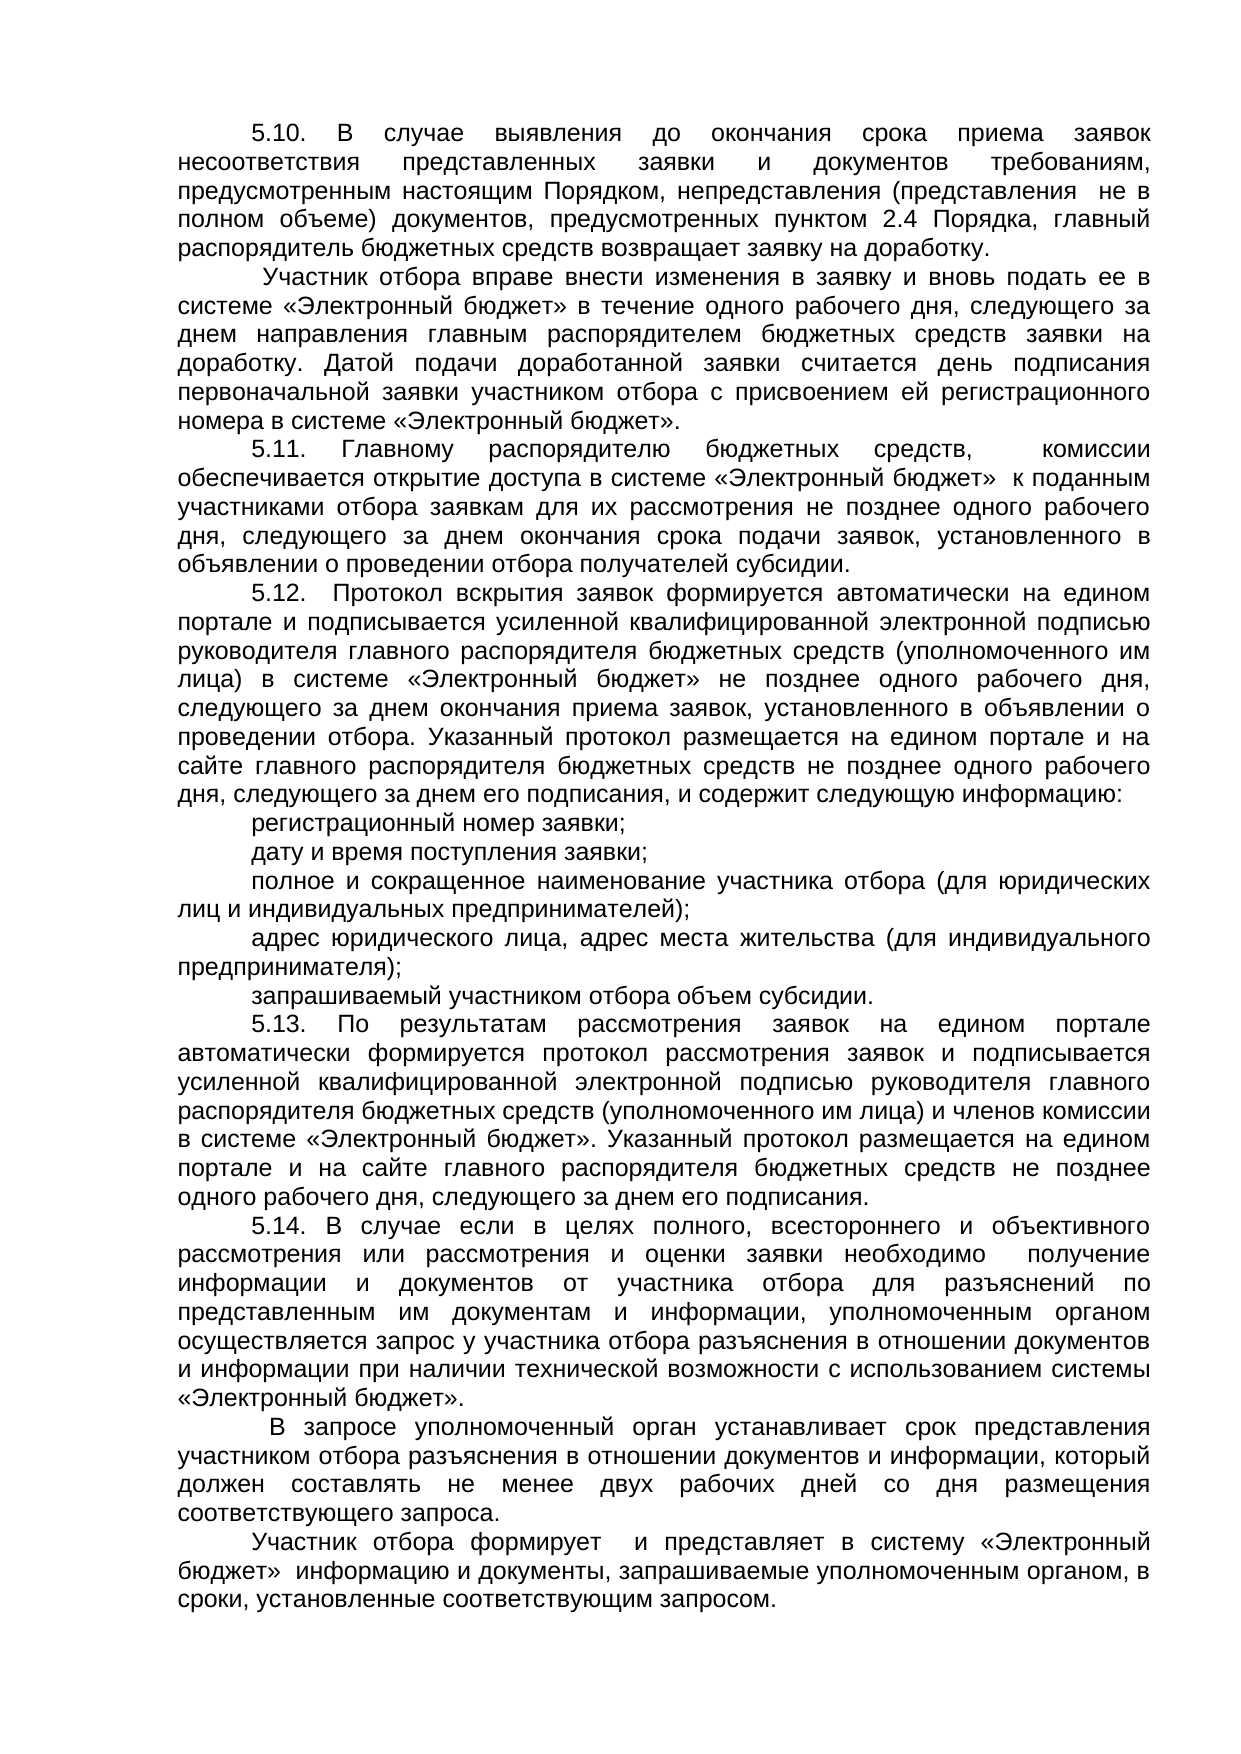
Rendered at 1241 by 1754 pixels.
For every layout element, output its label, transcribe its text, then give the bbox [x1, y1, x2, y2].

text адрес юридического лица, адрес места жительства (для индивидуального предпринимателя); [177, 923, 1152, 981]
text 5.14. В случае если в целях полного, всестороннего и объективного рассмотрения или рассмотрения и оценки заявки необходимо получение информации и документов от участника отбора для разъяснений по представленным им документам и информации, уполномоченным органом осуществляется запрос у участника отбора разъяснения в отношении документов и информации при наличии технической возможности с использованием системы «Электронный бюджет». [177, 1211, 1152, 1412]
text 5.10. В случае выявления до окончания срока приема заявок несоответствия представленных заявки и документов требованиям, предусмотренным настоящим Порядком, непредставления (представления не в полном объеме) документов, предусмотренных пунктом 2.4 Порядка, главный распорядитель бюджетных средств возвращает заявку на доработку. [177, 118, 1152, 262]
text дату и время поступления заявки; [177, 837, 1152, 866]
text 5.12. Протокол вскрытия заявок формируется автоматически на едином портале и подписывается усиленной квалифицированной электронной подписью руководителя главного распорядителя бюджетных средств (уполномоченного им лица) в системе «Электронный бюджет» не позднее одного рабочего дня, следующего за днем окончания приема заявок, установленного в объявлении о проведении отбора. Указанный протокол размещается на едином портале и на сайте главного распорядителя бюджетных средств не позднее одного рабочего дня, следующего за днем его подписания, и содержит следующую информацию: [177, 578, 1152, 808]
text полное и сокращенное наименование участника отбора (для юридических лиц и индивидуальных предпринимателей); [177, 866, 1152, 923]
text регистрационный номер заявки; [177, 808, 1152, 837]
text запрашиваемый участником отбора объем субсидии. [177, 981, 1152, 1009]
text В запросе уполномоченный орган устанавливает срок представления участником отбора разъяснения в отношении документов и информации, который должен составлять не менее двух рабочих дней со дня размещения соответствующего запроса. [177, 1412, 1152, 1527]
text 5.11. Главному распорядителю бюджетных средств, комиссии обеспечивается открытие доступа в системе «Электронный бюджет» к поданным участниками отбора заявкам для их рассмотрения не позднее одного рабочего дня, следующего за днем окончания срока подачи заявок, установленного в объявлении о проведении отбора получателей субсидии. [177, 434, 1152, 578]
text Участник отбора формирует и представляет в систему «Электронный бюджет» информацию и документы, запрашиваемые уполномоченным органом, в сроки, установленные соответствующим запросом. [177, 1527, 1152, 1613]
text Участник отбора вправе внести изменения в заявку и вновь подать ее в системе «Электронный бюджет» в течение одного рабочего дня, следующего за днем направления главным распорядителем бюджетных средств заявки на доработку. Датой подачи доработанной заявки считается день подписания первоначальной заявки участником отбора с присвоением ей регистрационного номера в системе «Электронный бюджет». [177, 262, 1152, 434]
text 5.13. По результатам рассмотрения заявок на едином портале автоматически формируется протокол рассмотрения заявок и подписывается усиленной квалифицированной электронной подписью руководителя главного распорядителя бюджетных средств (уполномоченного им лица) и членов комиссии в системе «Электронный бюджет». Указанный протокол размещается на едином портале и на сайте главного распорядителя бюджетных средств не позднее одного рабочего дня, следующего за днем его подписания. [177, 1009, 1152, 1211]
